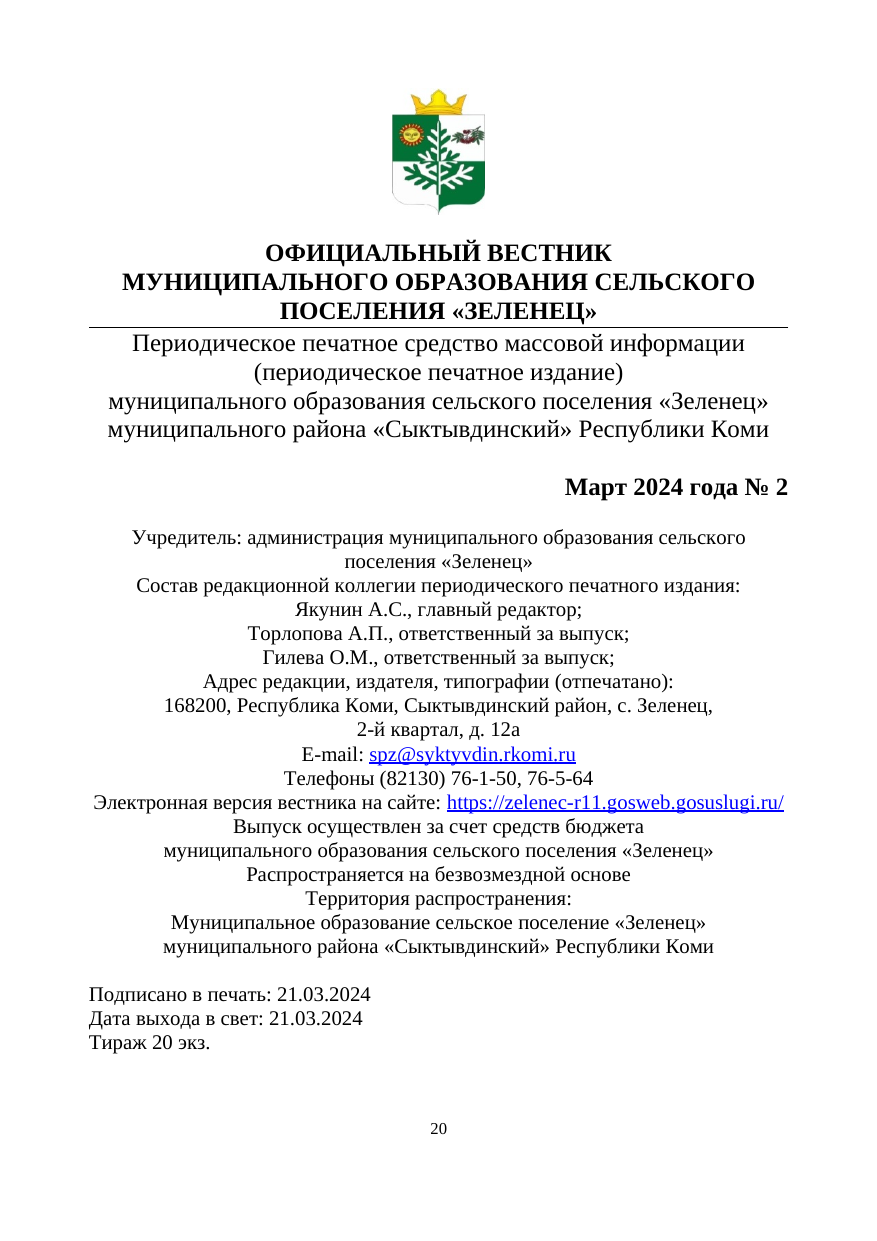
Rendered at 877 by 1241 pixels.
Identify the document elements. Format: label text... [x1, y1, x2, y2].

text 168200, Республика Коми, Сыктывдинский район, с. Зеленец, [89, 693, 788, 717]
text Состав редакционной коллегии периодического печатного издания: [89, 573, 788, 597]
text Электронная версия вестника на сайте: https://zelenec-r11.gosweb.gosuslugi.ru/ [89, 789, 788, 814]
text Распространяется на безвозмездной основе [89, 862, 788, 886]
text муниципального района «Сыктывдинский» Республики Коми [89, 934, 788, 958]
text Дата выхода в свет: 21.03.2024 [89, 1006, 788, 1030]
text Территория распространения: [89, 886, 788, 910]
text Гилева О.М., ответственный за выпуск; [89, 645, 788, 669]
text E-mail: spz@syktyvdin.rkomi.ru [89, 741, 788, 766]
picture [392, 88, 485, 215]
text (периодическое печатное издание) [89, 357, 788, 386]
text 2-й квартал, д. 12а [89, 717, 788, 741]
text Тираж 20 экз. [89, 1030, 788, 1054]
text муниципального образования сельского поселения «Зеленец» [89, 838, 788, 862]
text ОФИЦИАЛЬНЫЙ ВЕСТНИК [89, 238, 788, 267]
text Торлопова А.П., ответственный за выпуск; [89, 621, 788, 645]
text МУНИЦИПАЛЬНОГО ОБРАЗОВАНИЯ СЕЛЬСКОГО ПОСЕЛЕНИЯ «ЗЕЛЕНЕЦ» [89, 267, 788, 327]
text Выпуск осуществлен за счет средств бюджета [89, 814, 788, 838]
text Март 2024 года № 2 [89, 472, 788, 501]
text Учредитель: администрация муниципального образования сельского поселения «Зеленец» [89, 525, 788, 573]
text Якунин А.С., главный редактор; [89, 597, 788, 621]
text Телефоны (82130) 76-1-50, 76-5-64 [89, 766, 788, 789]
text муниципального образования сельского поселения «Зеленец» муниципального района «Сыктывдинский» Республики Коми [89, 386, 788, 443]
text Подписано в печать: 21.03.2024 [89, 982, 788, 1006]
text Адрес редакции, издателя, типографии (отпечатано): [89, 669, 788, 693]
text Периодическое печатное средство массовой информации [89, 328, 788, 357]
text Муниципальное образование сельское поселение «Зеленец» [89, 910, 788, 934]
